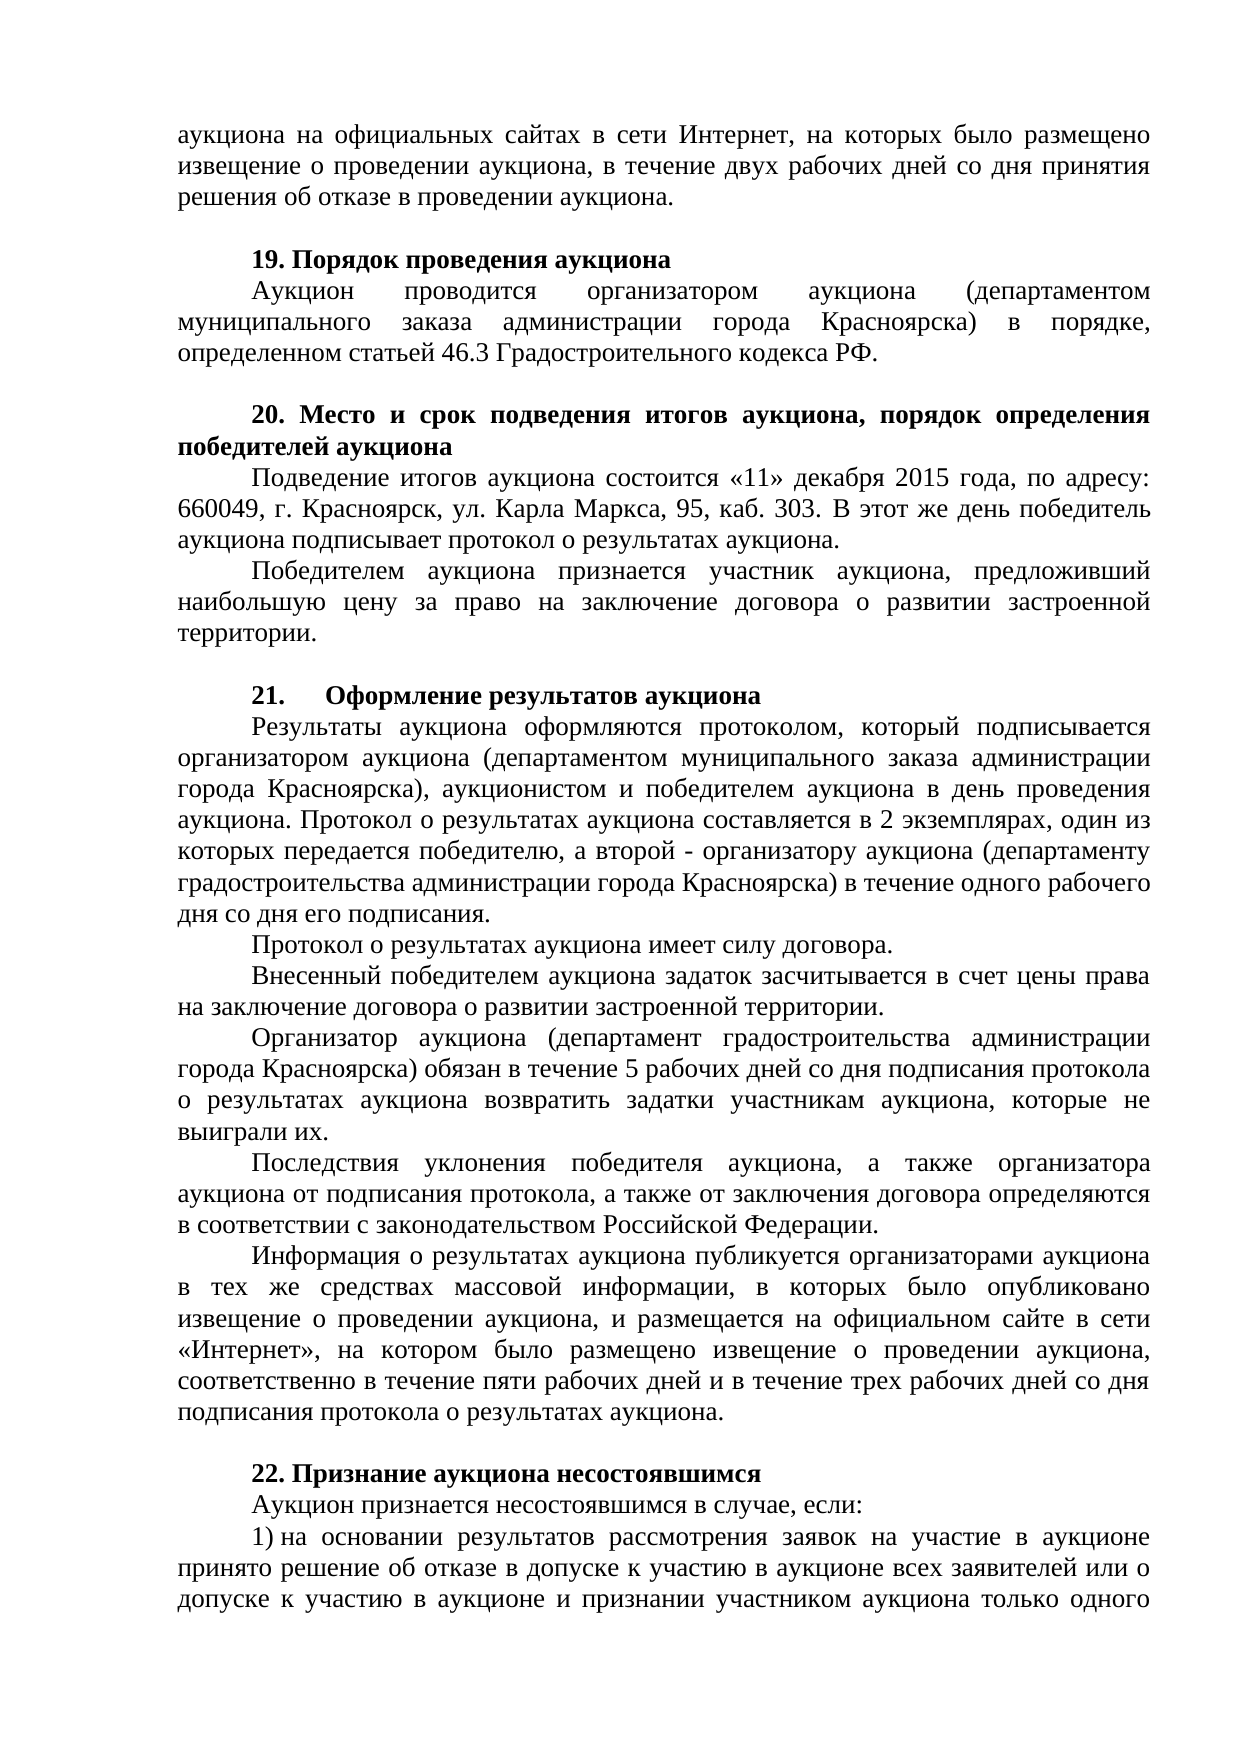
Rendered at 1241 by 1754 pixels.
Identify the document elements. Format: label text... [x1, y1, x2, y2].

text Информация о результатах аукциона публикуется организаторами аукциона в тех же средствах массовой информации, в которых было опубликовано извещение о проведении аукциона, и размещается на официальном сайте в сети «Интернет», на котором было размещено извещение о проведении аукциона, соответственно в течение пяти рабочих дней и в течение трех рабочих дней со дня подписания протокола о результатах аукциона. [177, 1239, 1152, 1426]
list Аукцион проводится организатором аукциона (департаментом муниципального заказа администрации города Красноярска) в порядке, определенном статьей 46.3 Градостроительного кодекса РФ. [177, 274, 1152, 367]
text 20. Место и срок подведения итогов аукциона, порядок определения победителей аукциона [177, 398, 1152, 461]
text Победителем аукциона признается участник аукциона, предложивший наибольшую цену за право на заключение договора о развитии застроенной территории. [177, 554, 1152, 648]
text Организатор аукциона (департамент градостроительства администрации города Красноярска) обязан в течение 5 рабочих дней со дня подписания протокола о результатах аукциона возвратить задатки участникам аукциона, которые не выиграли их. [177, 1021, 1152, 1146]
text Протокол о результатах аукциона имеет силу договора. [177, 928, 1152, 959]
text Подведение итогов аукциона состоится «11» декабря 2015 года, по адресу: 660049, г. Красноярск, ул. Карла Маркса, 95, каб. 303. В этот же день победитель аукциона подписывает протокол о результатах аукциона. [177, 461, 1152, 554]
list 19. Порядок проведения аукциона [177, 243, 1152, 274]
list Оформление результатов аукциона [177, 679, 1152, 710]
text Аукцион признается несостоявшимся в случае, если: [177, 1488, 1152, 1520]
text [177, 118, 1152, 212]
text Внесенный победителем аукциона задаток засчитывается в счет цены права на заключение договора о развитии застроенной территории. [177, 959, 1152, 1021]
text 22. Признание аукциона несостоявшимся [177, 1457, 1152, 1488]
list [177, 1520, 1152, 1613]
text Результаты аукциона оформляются протоколом, который подписывается организатором аукциона (департаментом муниципального заказа администрации города Красноярска), аукционистом и победителем аукциона в день проведения аукциона. Протокол о результатах аукциона составляется в 2 экземплярах, один из которых передается победителю, а второй - организатору аукциона (департаменту градостроительства администрации города Красноярска) в течение одного рабочего дня со дня его подписания. [177, 710, 1152, 928]
text Последствия уклонения победителя аукциона, а также организатора аукциона от подписания протокола, а также от заключения договора определяются в соответствии с законодательством Российской Федерации. [177, 1146, 1152, 1239]
